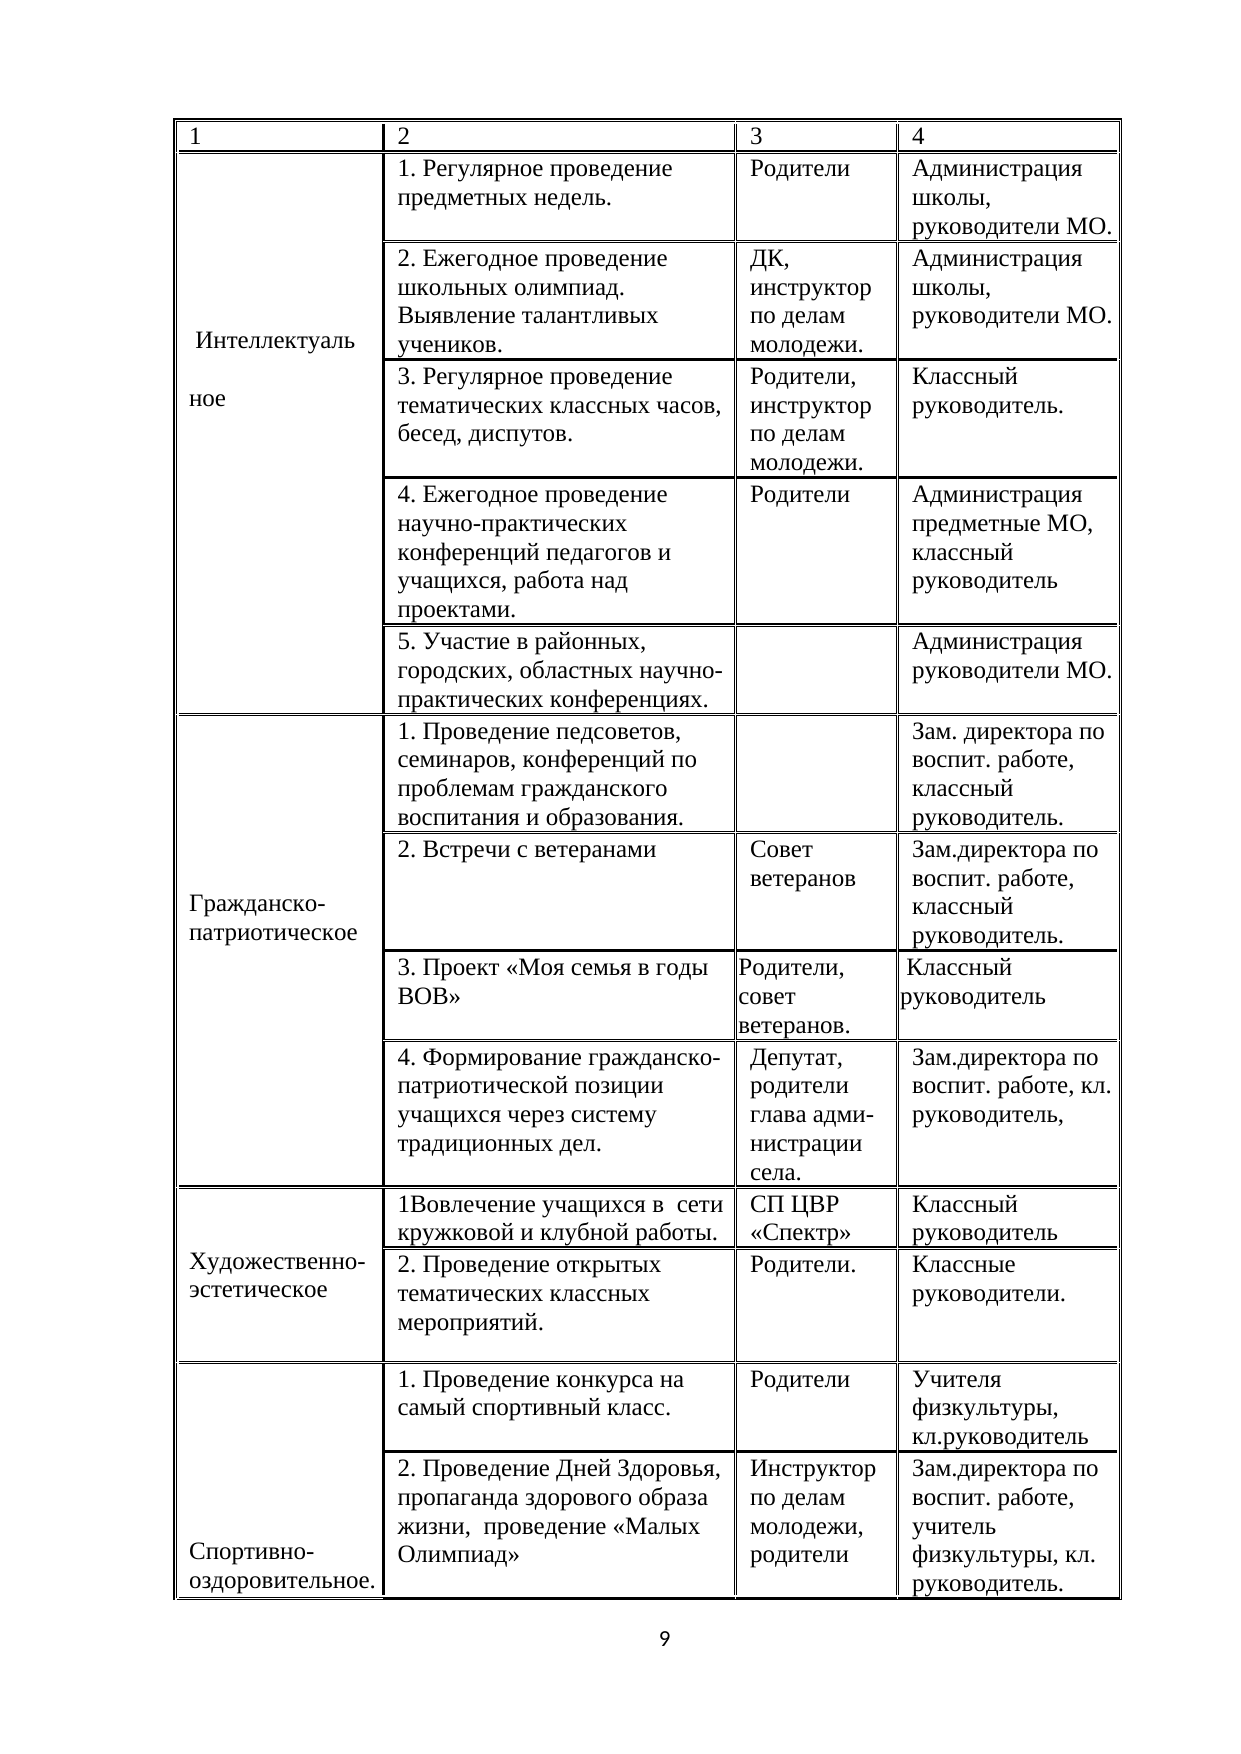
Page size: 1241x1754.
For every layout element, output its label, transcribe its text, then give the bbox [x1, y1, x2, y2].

table_cell Зам.директора по воспит. работе, классный руководитель. [898, 831, 1120, 949]
table_cell Классный руководитель [899, 949, 1119, 1038]
table_cell Родители [737, 479, 896, 623]
table_cell 3 [736, 122, 898, 150]
table_cell 3. Проект «Моя семья в годы ВОВ» [385, 952, 734, 1038]
table_cell Совет ветеранов [737, 834, 896, 949]
table_cell Зам.директора по воспит. работе, учитель физкультуры, кл. руководитель. [898, 1450, 1119, 1597]
table_cell СП ЦВР «Спектр» [737, 1189, 896, 1246]
table_cell 2. Встречи с ветеранами [385, 834, 734, 949]
table_cell 2. Проведение Дней Здоровья, пропаганда здорового образа жизни, проведение «Малых Олимпиад» [383, 1453, 736, 1597]
table_cell [737, 716, 896, 831]
table_cell 1 [177, 122, 383, 150]
table_cell 1Вовлечение учащихся в сети кружковой и клубной работы. [385, 1189, 734, 1246]
table_cell Родители, совет ветеранов. [737, 952, 896, 1038]
table_cell Художественно-эстетическое [177, 1185, 382, 1361]
table_cell 4 [898, 122, 1119, 150]
table_cell Администрация предметные МО, классный руководитель [899, 476, 1119, 623]
table_cell ДК, инструктор по делам молодежи. [737, 243, 896, 358]
table_cell [737, 627, 896, 712]
table_cell 2 [383, 122, 736, 150]
table_cell 1. Проведение педсоветов, семинаров, конференций по проблемам гражданского воспитания и образования. [385, 716, 734, 831]
table_cell 4. Формирование гражданско-патриотической позиции учащихся через систему традиционных дел. [385, 1042, 734, 1185]
table_cell Классные руководители. [899, 1246, 1119, 1361]
table_cell 5. Участие в районных, городских, областных научно-практических конференциях. [385, 627, 734, 712]
table_cell 2. Ежегодное проведение школьных олимпиад. Выявление талантливых учеников. [385, 243, 734, 358]
table_cell Родители [737, 154, 896, 239]
table_cell 1. Проведение конкурса на самый спортивный класс. [385, 1364, 734, 1450]
table_cell Зам. директора по воспит. работе, классный руководитель. [899, 713, 1119, 831]
table_cell Родители [737, 1364, 896, 1450]
table_cell Инструктор по делам молодежи, родители [736, 1453, 898, 1597]
table_cell Родители. [737, 1250, 896, 1361]
table_cell Администрация руководители МО. [899, 623, 1119, 712]
table_cell Классный руководитель. [899, 358, 1120, 476]
table_cell 1. Регулярное проведение предметных недель. [385, 154, 734, 239]
table_cell 3. Регулярное проведение тематических классных часов, бесед, диспутов. [385, 361, 734, 476]
table_cell Администрация школы, руководители МО. [899, 150, 1119, 239]
table_cell 2. Проведение открытых тематических классных мероприятий. [385, 1250, 734, 1361]
table_cell Зам.директора по воспит. работе, кл. руководитель, [899, 1039, 1119, 1185]
table_cell Депутат, родители глава адми-нистрации села. [737, 1042, 896, 1185]
table_cell Администрация школы, руководители МО. [899, 240, 1119, 358]
table_cell 4. Ежегодное проведение научно-практических конференций педагогов и учащихся, работа над проектами. [385, 479, 734, 623]
table_cell Учителя физкультуры, кл.руководитель [898, 1361, 1120, 1450]
table_cell Спортивно-оздоровительное. (Подпрограмма «Здоровье») [175, 1361, 383, 1597]
table_cell Родители, инструктор по делам молодежи. [737, 361, 896, 476]
table_cell Гражданско-патриотическое [177, 713, 382, 1185]
table_cell Классный руководитель [899, 1185, 1119, 1246]
table_cell Интеллектуаль ное [177, 150, 382, 712]
